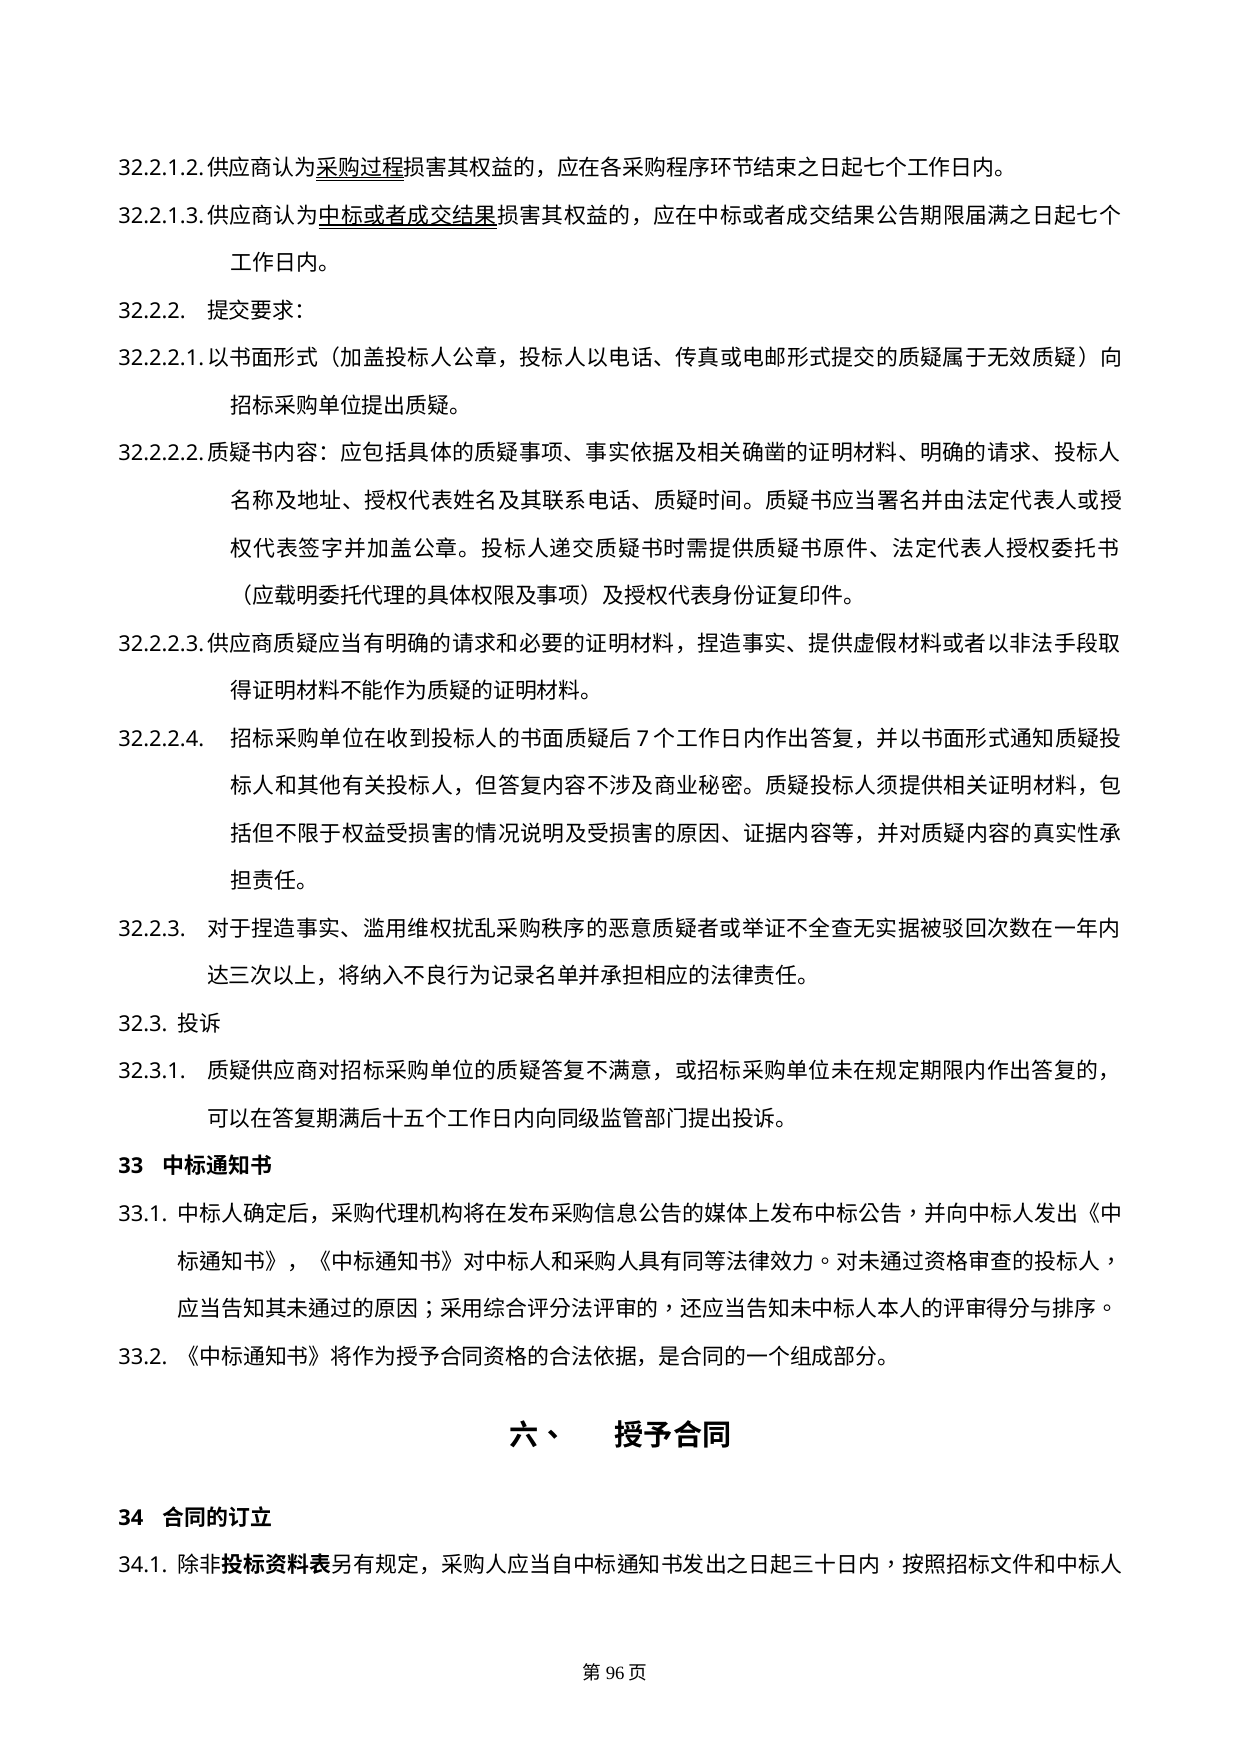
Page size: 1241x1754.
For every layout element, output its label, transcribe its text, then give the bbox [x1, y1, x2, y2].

list 中标人确定后，采购代理机构将在发布采购信息公告的媒体上发布中标公告，并向中标人发出《中标通知书》，《中标通知书》对中标人和采购人具有同等法律效力。对未通过资格审查的投标人，应当告知其未通过的原因；采用综合评分法评审的，还应当告知未中标人本人的评审得分与排序。 [118, 1196, 1122, 1323]
list 《中标通知书》将作为授予合同资格的合法依据，是合同的一个组成部分。 [118, 1339, 1122, 1371]
list 对于捏造事实、滥用维权扰乱采购秩序的恶意质疑者或举证不全查无实据被驳回次数在一年内达三次以上，将纳入不良行为记录名单并承担相应的法律责任。 [118, 911, 1122, 990]
list 供应商质疑应当有明确的请求和必要的证明材料，捏造事实、提供虚假材料或者以非法手段取得证明材料不能作为质疑的证明材料。 [118, 626, 1122, 705]
list 以书面形式（加盖投标人公章，投标人以电话、传真或电邮形式提交的质疑属于无效质疑）向招标采购单位提出质疑。 [118, 340, 1122, 419]
list 质疑书内容：应包括具体的质疑事项、事实依据及相关确凿的证明材料、明确的请求、投标人名称及地址、授权代表姓名及其联系电话、质疑时间。质疑书应当署名并由法定代表人或授权代表签字并加盖公章。投标人递交质疑书时需提供质疑书原件、法定代表人授权委托书（应载明委托代理的具体权限及事项）及授权代表身份证复印件。 [118, 435, 1122, 610]
list 提交要求： [118, 293, 1122, 324]
list 投诉 [118, 1006, 1122, 1038]
list 供应商认为中标或者成交结果损害其权益的，应在中标或者成交结果公告期限届满之日起七个工作日内。 [118, 198, 1122, 277]
list 招标采购单位在收到投标人的书面质疑后7个工作日内作出答复，并以书面形式通知质疑投标人和其他有关投标人，但答复内容不涉及商业秘密。质疑投标人须提供相关证明材料，包括但不限于权益受损害的情况说明及受损害的原因、证据内容等，并对质疑内容的真实性承担责任。 [118, 721, 1122, 895]
list 质疑供应商对招标采购单位的质疑答复不满意，或招标采购单位未在规定期限内作出答复的，可以在答复期满后十五个工作日内向同级监管部门提出投诉。 [118, 1053, 1122, 1133]
list 中标通知书 [118, 1148, 1122, 1180]
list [118, 1547, 1122, 1579]
list 供应商认为采购过程损害其权益的，应在各采购程序环节结束之日起七个工作日内。 [118, 150, 1122, 182]
list 授予合同 [118, 1411, 1122, 1454]
list 合同的订立 [118, 1500, 1122, 1532]
